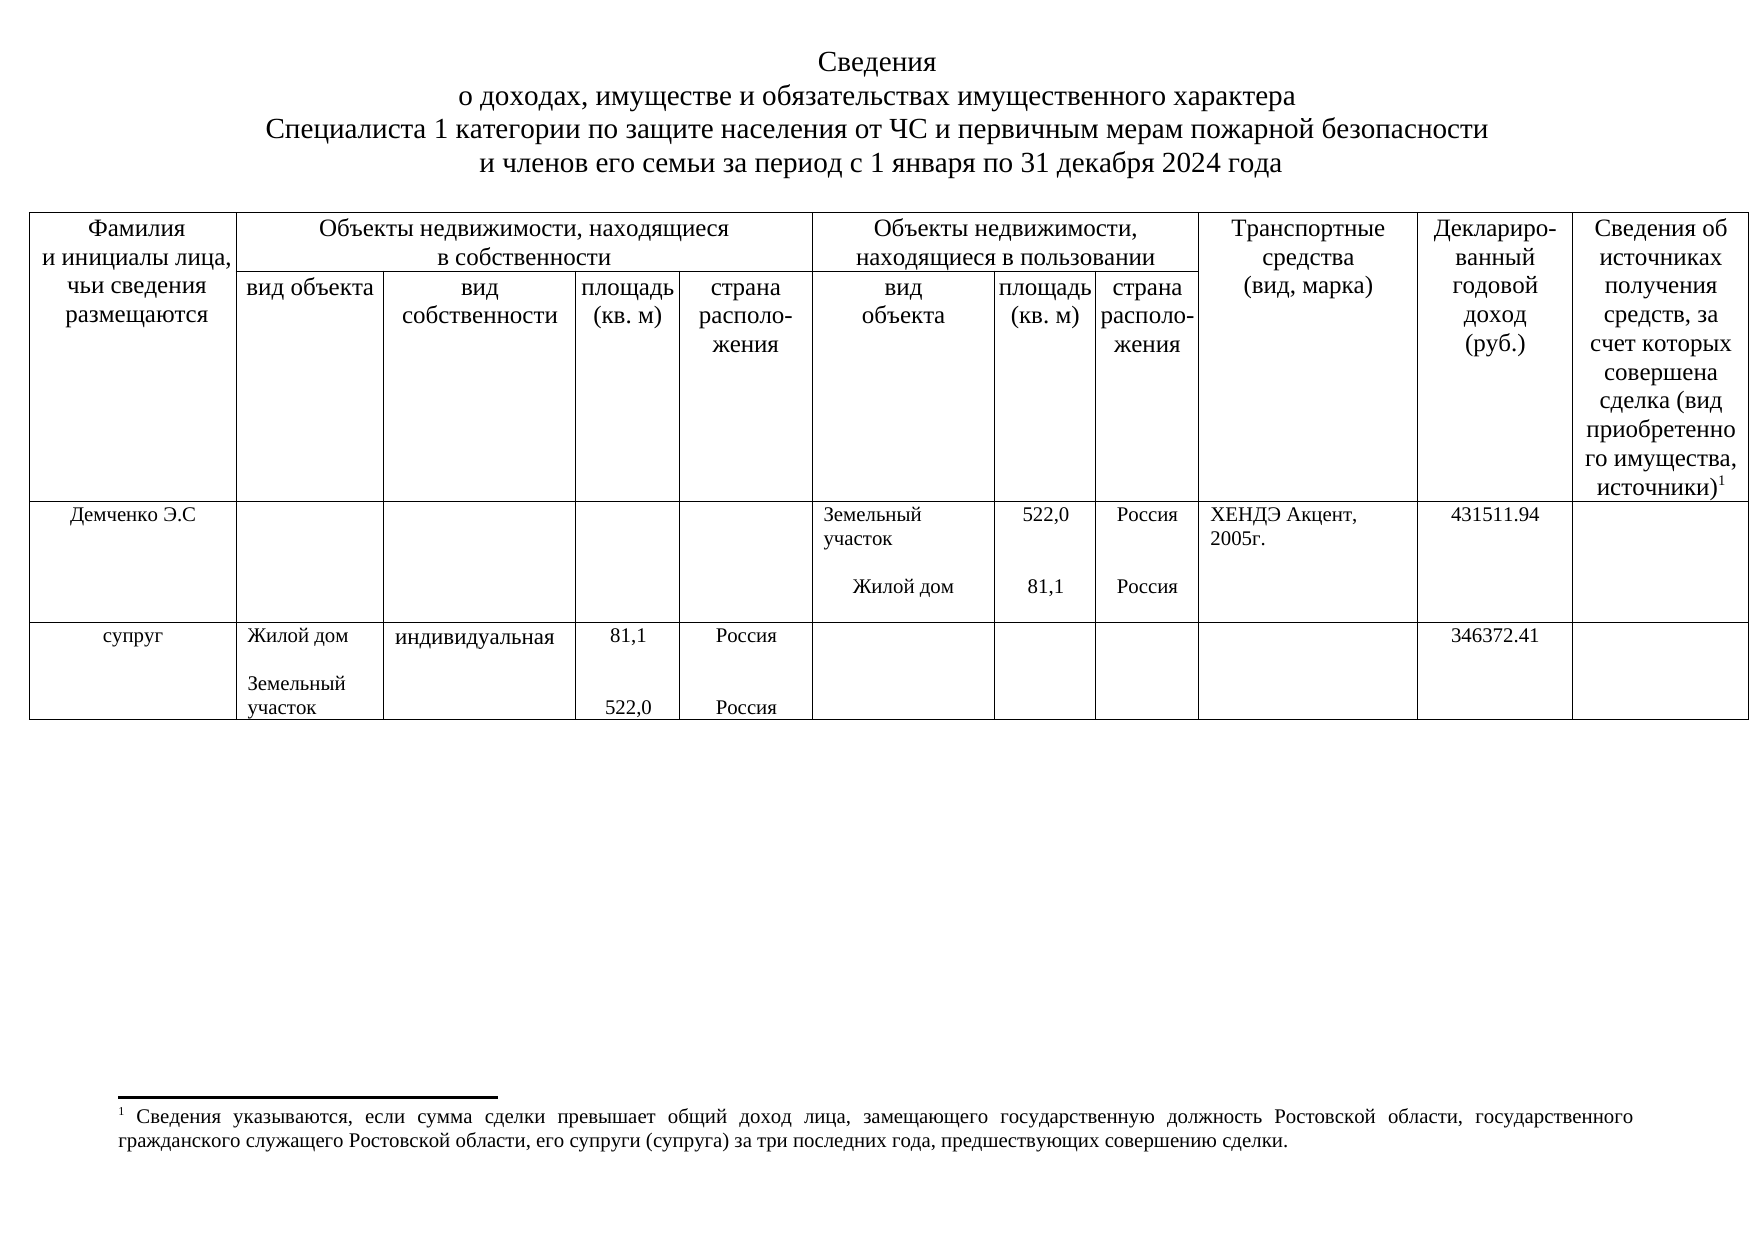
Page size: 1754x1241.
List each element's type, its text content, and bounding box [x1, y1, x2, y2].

table_cell 346372.41 [1418, 623, 1572, 719]
table_header Транспортные средства (вид, марка) [1199, 213, 1417, 501]
table_cell [1573, 502, 1748, 622]
table_cell площадь (кв. м) [995, 272, 1095, 501]
table_cell [1199, 623, 1417, 719]
table_cell [576, 502, 679, 622]
text Специалиста 1 категории по защите населения от ЧС и первичным мерам пожарной безопасности [118, 111, 1636, 145]
table_cell [680, 502, 812, 622]
table_cell площадь (кв. м) [576, 272, 679, 501]
table_cell [1573, 623, 1748, 719]
table_cell страна располо-жения [680, 272, 812, 501]
table_cell [813, 623, 994, 719]
table_cell Демченко Э.С [30, 502, 236, 622]
table_cell Жилой дом Земельный участок [237, 623, 383, 719]
table_cell Россия Россия [680, 623, 812, 719]
table_header Сведения об источниках получения средств, за счет которых совершена сделка (вид приобретенного имущества, источники) [1573, 213, 1748, 501]
table_cell страна располо-жения [1096, 272, 1198, 501]
table_cell вид объекта [813, 272, 994, 501]
table_cell Земельный участок Жилой дом [813, 502, 994, 622]
table_header Фамилия и инициалы лица, чьи сведения размещаются [30, 213, 236, 501]
table_cell 81,1 522,0 [576, 623, 679, 719]
table_cell [384, 502, 575, 622]
table_cell вид объекта [237, 272, 383, 501]
text о доходах, имуществе и обязательствах имущественного характера [118, 78, 1636, 111]
table_cell индивидуальная [384, 623, 575, 719]
table_header Объекты недвижимости, находящиеся в пользовании [813, 213, 1198, 271]
table_cell 431511.94 [1418, 502, 1572, 622]
text Сведения [118, 44, 1636, 78]
table_header Деклариро-ванный годовой доход (руб.) [1418, 213, 1572, 501]
table_cell ХЕНДЭ Акцент, 2005г. [1199, 502, 1417, 622]
table_cell супруг [30, 623, 236, 719]
table_cell [237, 502, 383, 622]
table_cell 522,0 81,1 [995, 502, 1095, 622]
table_cell вид собственности [384, 272, 575, 501]
table_header Объекты недвижимости, находящиеся в собственности [237, 213, 812, 271]
text и членов его семьи за период с 1 января по 31 декабря 2024 года [118, 145, 1636, 178]
table_cell Россия Россия [1096, 502, 1198, 622]
table_cell [1096, 623, 1198, 719]
table_cell [995, 623, 1095, 719]
